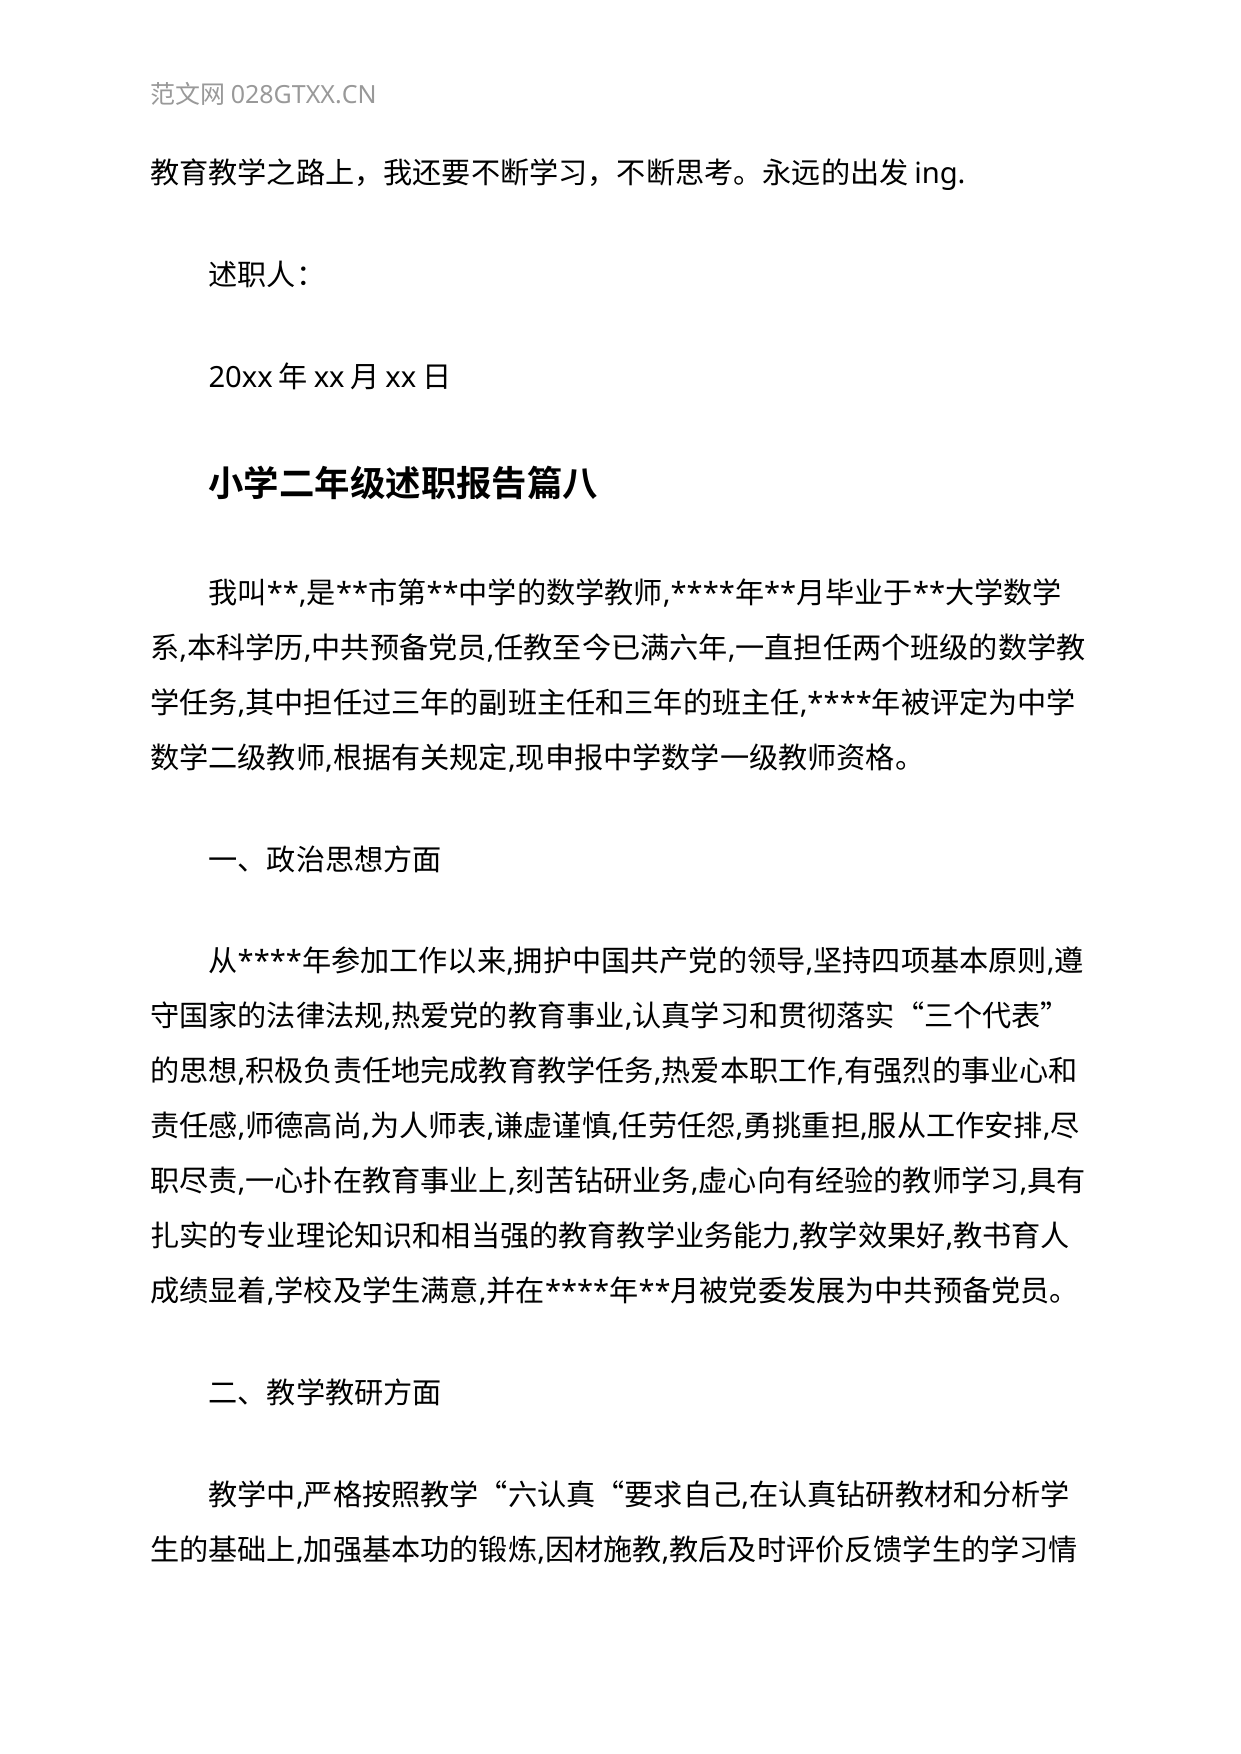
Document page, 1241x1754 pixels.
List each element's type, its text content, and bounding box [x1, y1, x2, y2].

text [150, 150, 1090, 192]
text 述职人： [150, 252, 1090, 294]
text 从****年参加工作以来,拥护中国共产党的领导,坚持四项基本原则,遵守国家的法律法规,热爱党的教育事业,认真学习和贯彻落实“三个代表”的思想,积极负责任地完成教育教学任务,热爱本职工作,有强烈的事业心和责任感,师德高尚,为人师表,谦虚谨慎,任劳任怨,勇挑重担,服从工作安排,尽职尽责,一心扑在教育事业上,刻苦钻研业务,虚心向有经验的教师学习,具有扎实的专业理论知识和相当强的教育教学业务能力,教学效果好,教书育人成绩显着,学校及学生满意,并在****年**月被党委发展为中共预备党员。 [150, 938, 1090, 1310]
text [150, 1472, 1090, 1569]
text 我叫**,是**市第**中学的数学教师,****年**月毕业于**大学数学系,本科学历,中共预备党员,任教至今已满六年,一直担任两个班级的数学教学任务,其中担任过三年的副班主任和三年的班主任,****年被评定为中学数学二级教师,根据有关规定,现申报中学数学一级教师资格。 [150, 569, 1090, 777]
text 一、政治思想方面 [150, 836, 1090, 878]
text 二、教学教研方面 [150, 1370, 1090, 1412]
text 20xx年xx月xx日 [150, 354, 1090, 396]
text 小学二年级述职报告篇八 [150, 456, 1090, 507]
